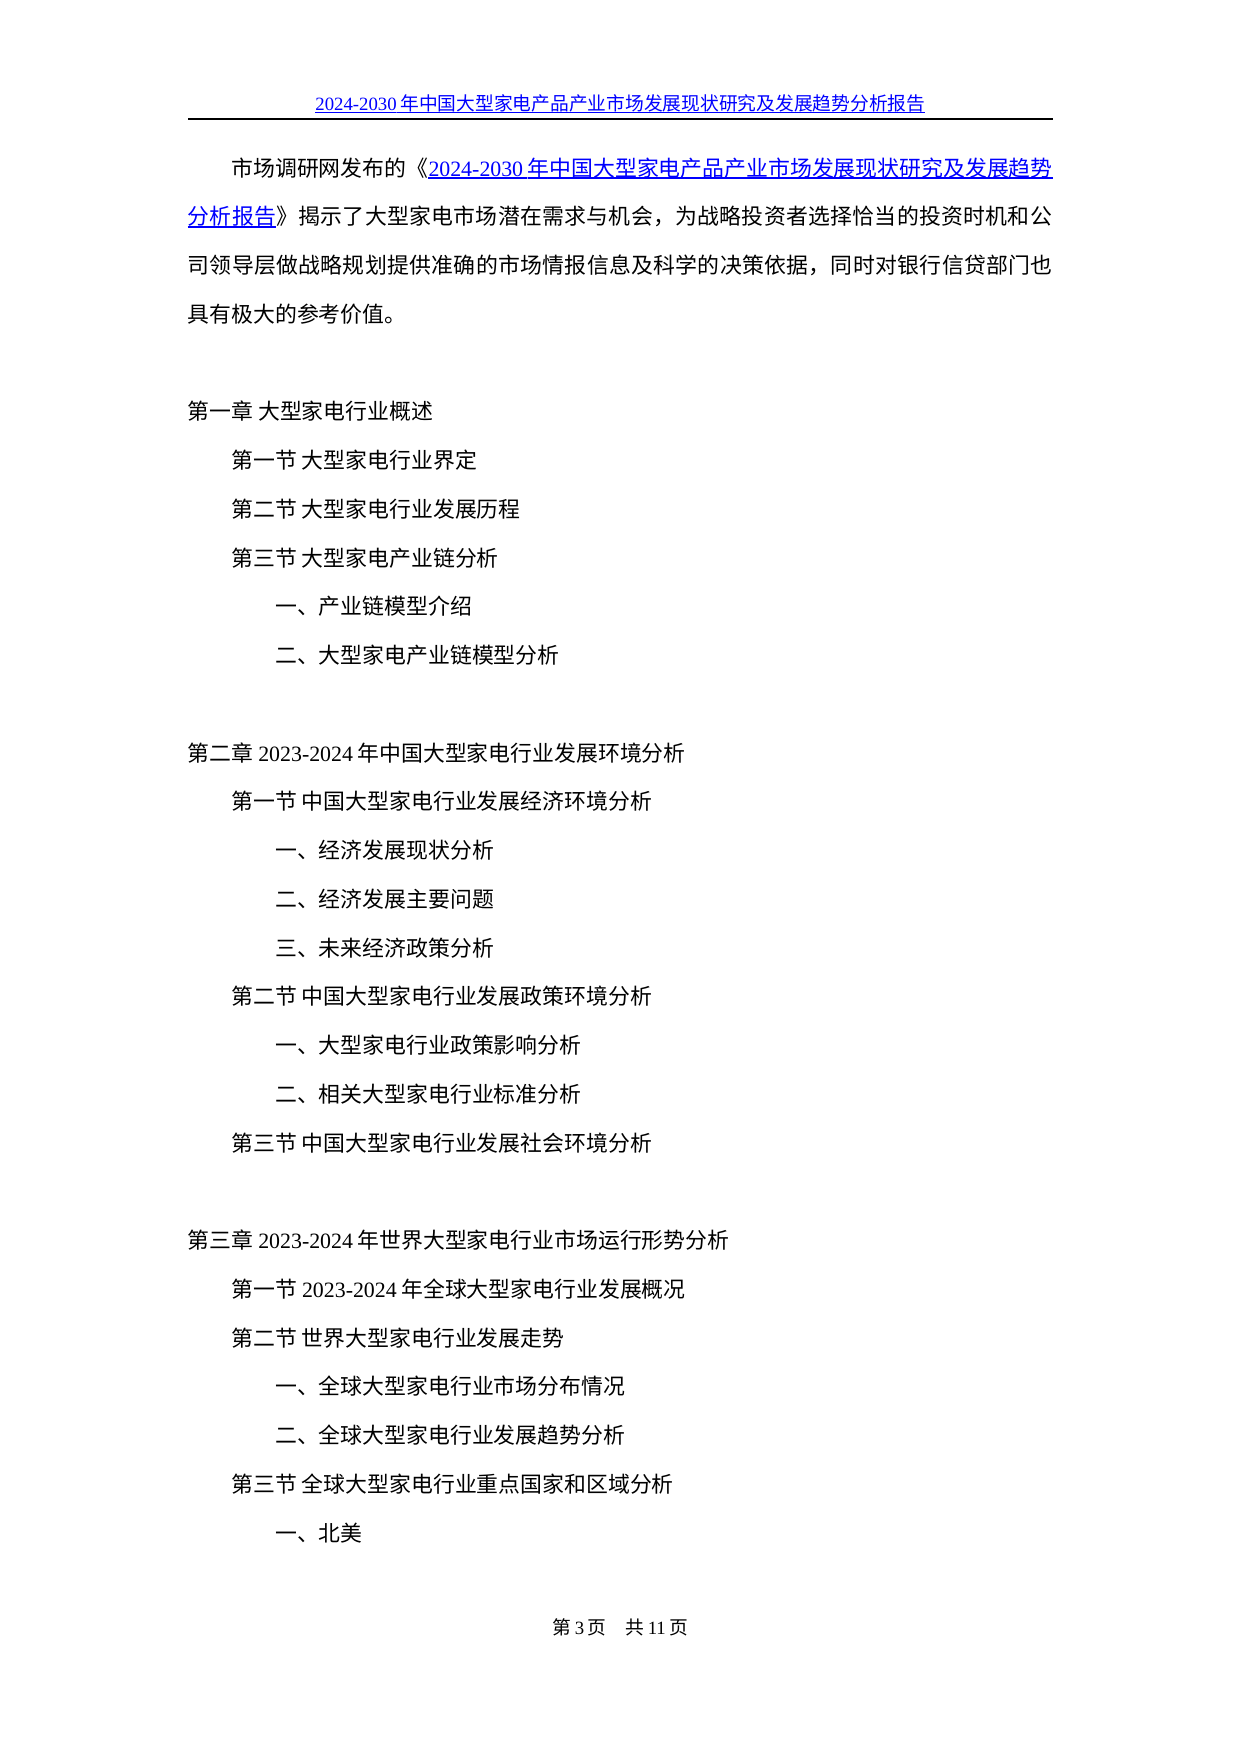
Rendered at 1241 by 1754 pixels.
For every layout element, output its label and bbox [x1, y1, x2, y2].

text [187, 150, 1053, 1548]
